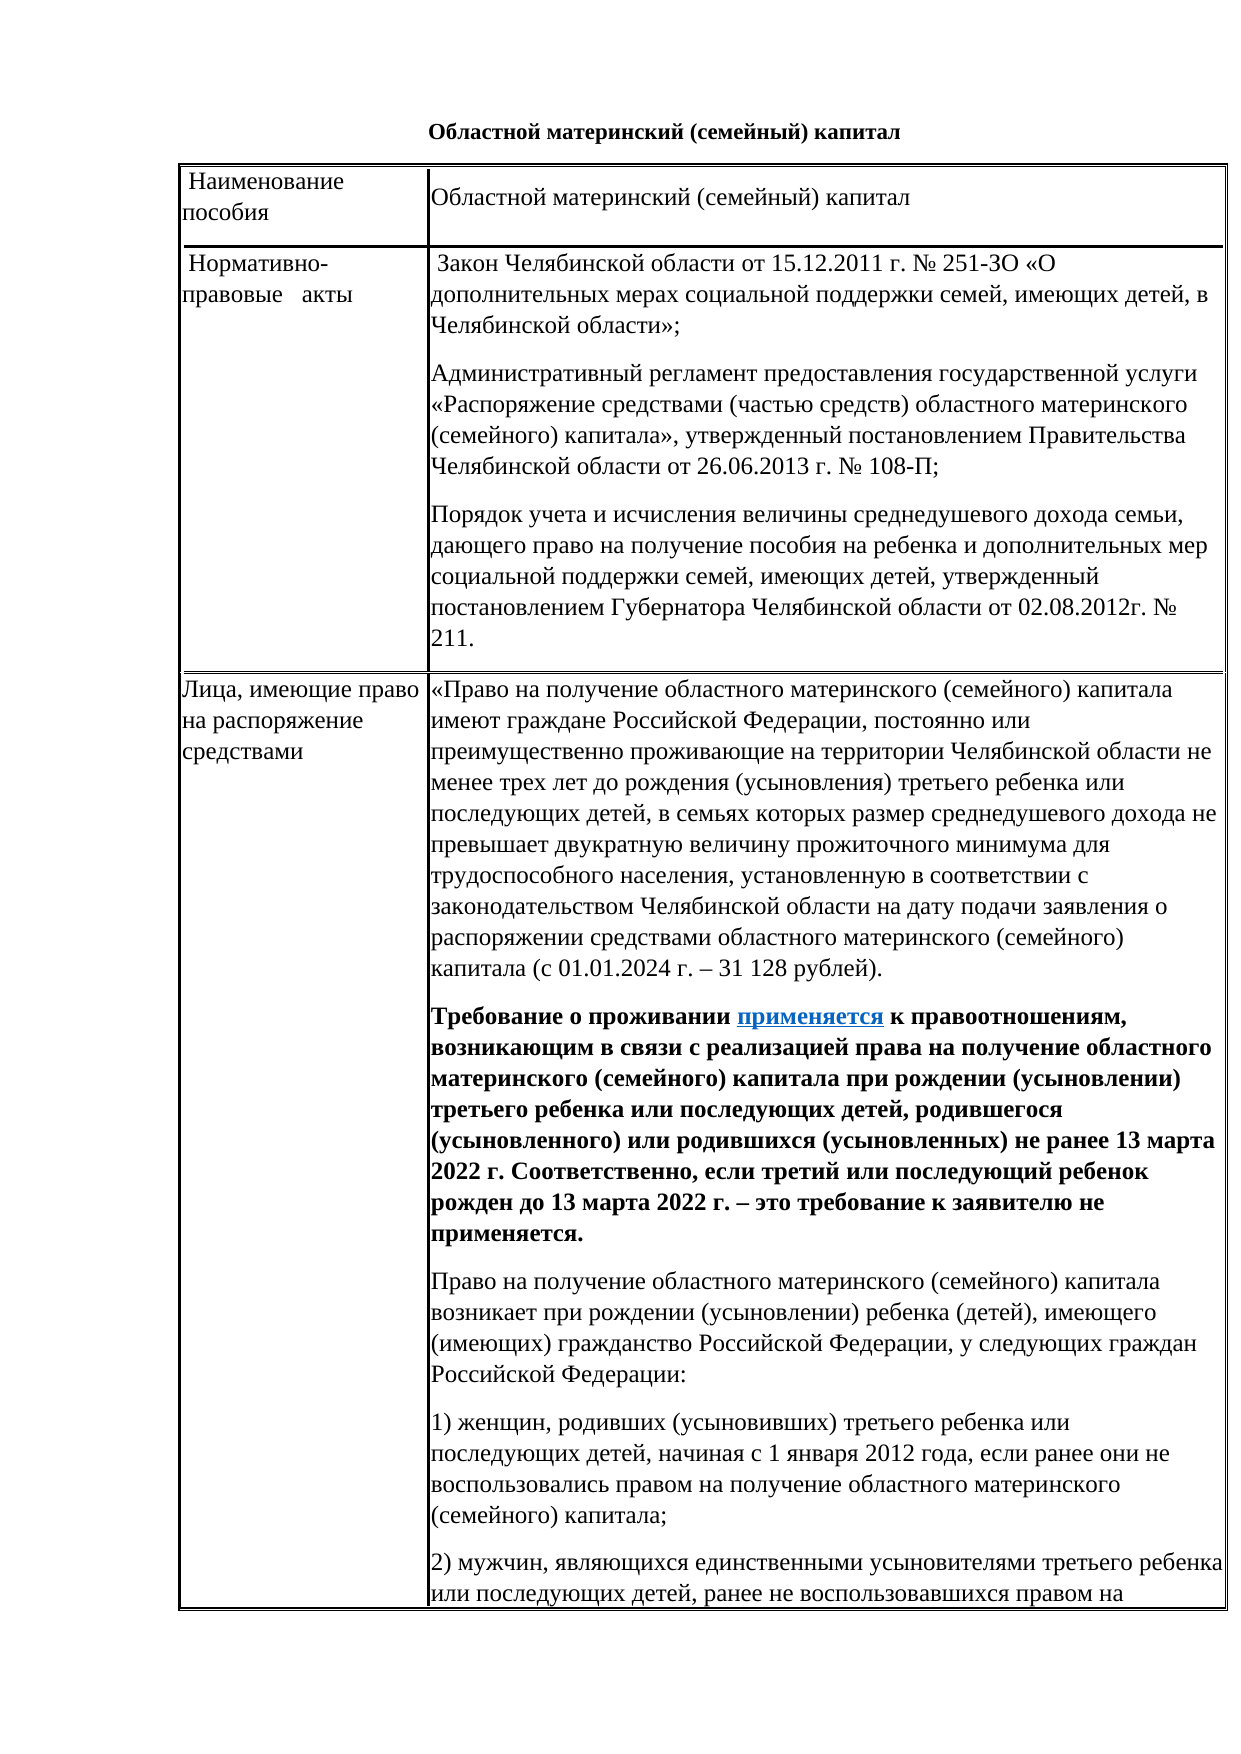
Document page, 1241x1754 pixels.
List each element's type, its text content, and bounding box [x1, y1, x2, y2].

table_cell Закон Челябинской области от 15.12.2011 г. № 251-ЗО «О дополнительных мерах социальной поддержки семей, имеющих детей, в Челябинской области»; Административный регламент предоставления государственной услуги «Распоряжение средствами (частью средств) областного материнского (семейного) капитала», утвержденный постановлением Правительства Челябинской области от 26.06.2013 г. № 108-П; Порядок учета и исчисления величины среднедушевого дохода семьи, дающего право на получение пособия на ребенка и дополнительных мер социальной поддержки семей, имеющих детей, утвержденный постановлением Губернатора Челябинской области от 02.08.2012г. № 211. [430, 245, 1225, 671]
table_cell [428, 671, 1226, 1607]
table_header Областной материнский (семейный) капитал [428, 167, 1225, 245]
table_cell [180, 671, 428, 1607]
text Областной материнский (семейный) капитал [177, 118, 1152, 144]
table_cell Нормативно-правовые акты [181, 245, 427, 671]
table_header Наименование пособия [181, 167, 428, 245]
